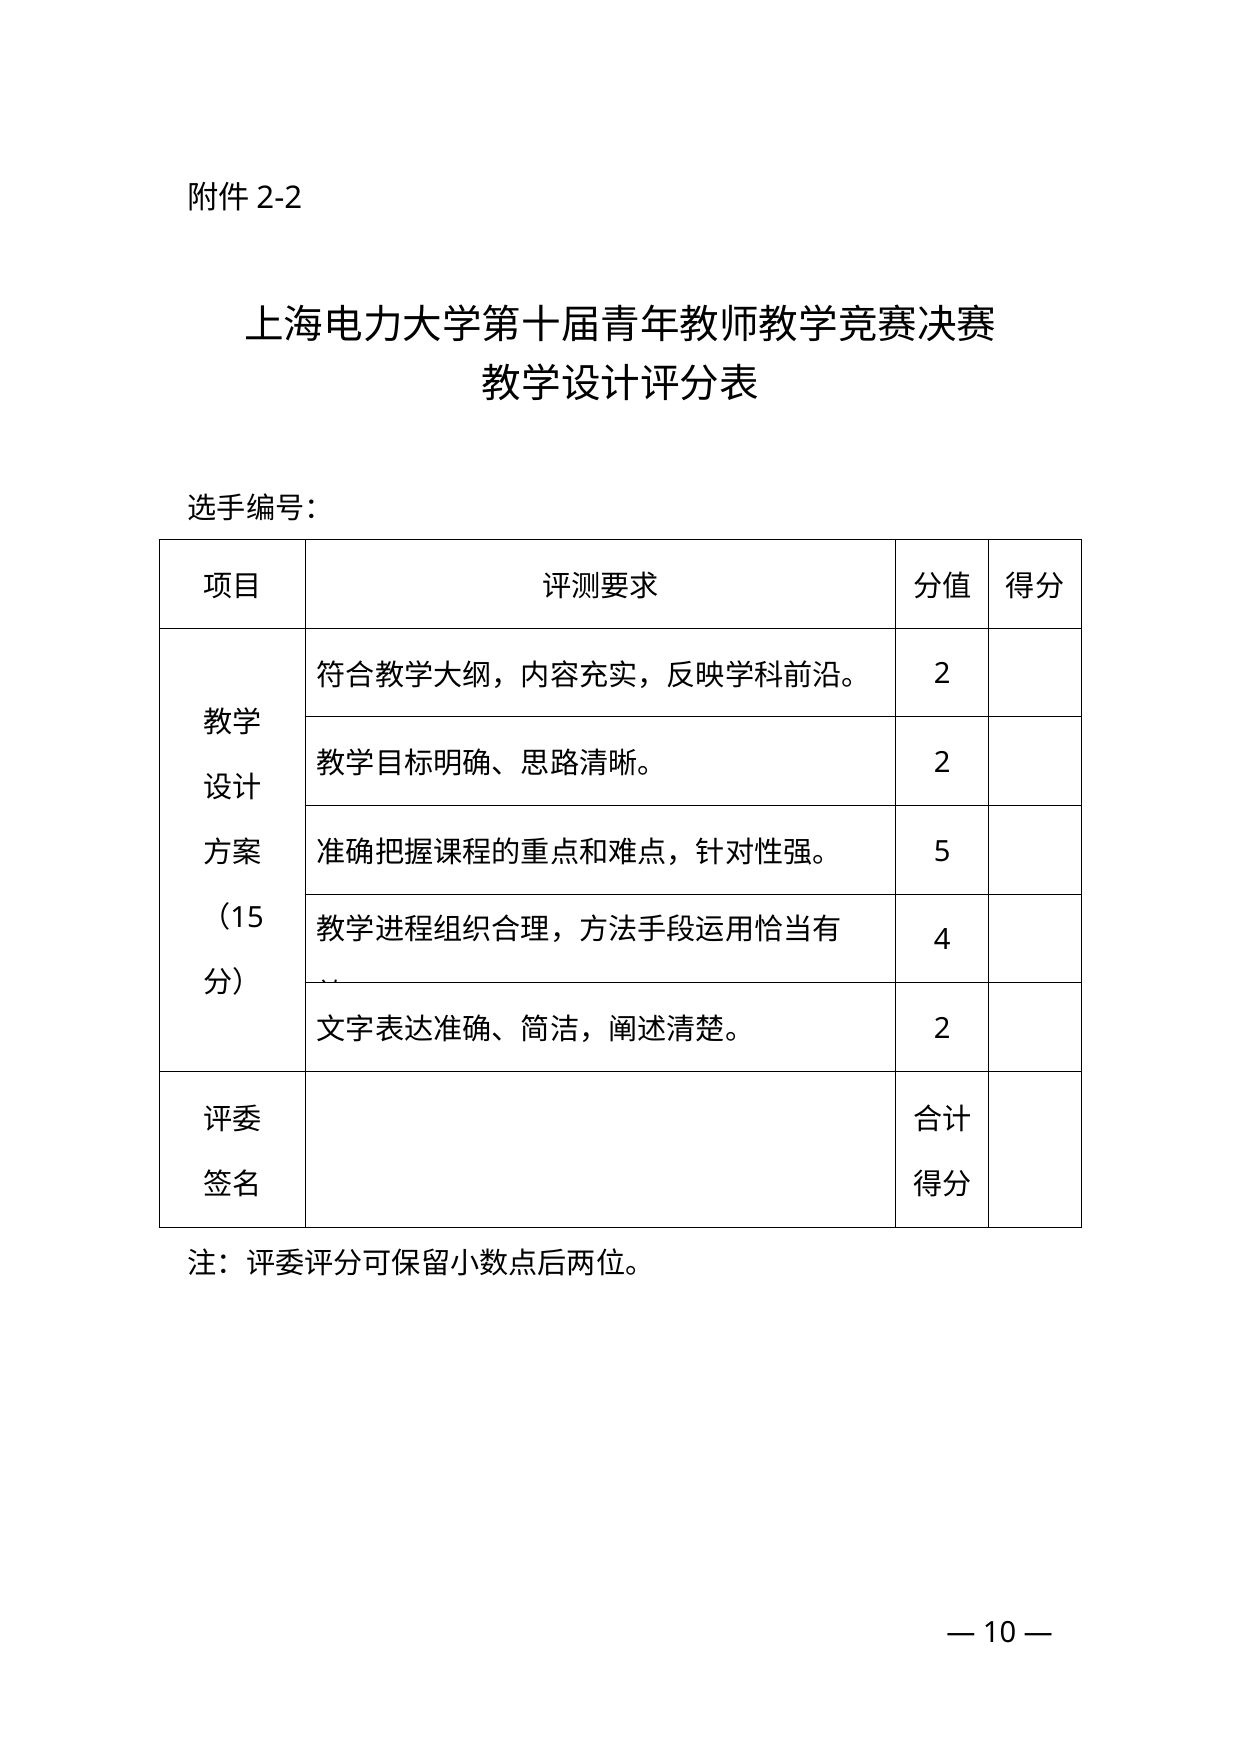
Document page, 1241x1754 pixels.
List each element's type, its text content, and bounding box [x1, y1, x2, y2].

table_cell [989, 806, 1081, 893]
table_cell 准确把握课程的重点和难点，针对性强。 [306, 806, 895, 893]
table_cell [989, 983, 1081, 1071]
table_cell 合计得分 [896, 1072, 988, 1227]
table_cell [989, 717, 1081, 805]
table_cell 5 [896, 806, 988, 893]
table_header 项目 [160, 540, 305, 628]
table_cell [989, 895, 1081, 982]
table_header 得分 [989, 540, 1081, 628]
text 教学设计评分表 [187, 350, 1053, 409]
table_cell 文字表达准确、简洁，阐述清楚。 [306, 983, 895, 1071]
table_cell 符合教学大纲，内容充实，反映学科前沿。 [306, 629, 895, 716]
text 上海电力大学第十届青年教师教学竞赛决赛 [187, 292, 1053, 350]
text 附件2-2 [187, 162, 1053, 227]
table_cell 2 [896, 983, 988, 1071]
table_cell 评委 签名 [160, 1072, 305, 1227]
table_cell [989, 629, 1081, 716]
table_cell [989, 1072, 1081, 1227]
table_cell 2 [896, 629, 988, 716]
table_cell 教学进程组织合理，方法手段运用恰当有效。 [306, 895, 895, 982]
table_cell 教学 设计 方案 （15分） [160, 629, 305, 1071]
table_cell 教学目标明确、思路清晰。 [306, 717, 895, 805]
table_cell 2 [896, 717, 988, 805]
text 选手编号： [187, 474, 1053, 539]
table_cell 4 [896, 895, 988, 982]
table_header 评测要求 [306, 540, 895, 628]
table_cell [306, 1072, 895, 1227]
text 注：评委评分可保留小数点后两位。 [187, 1228, 1053, 1293]
table_header 分值 [896, 540, 988, 628]
